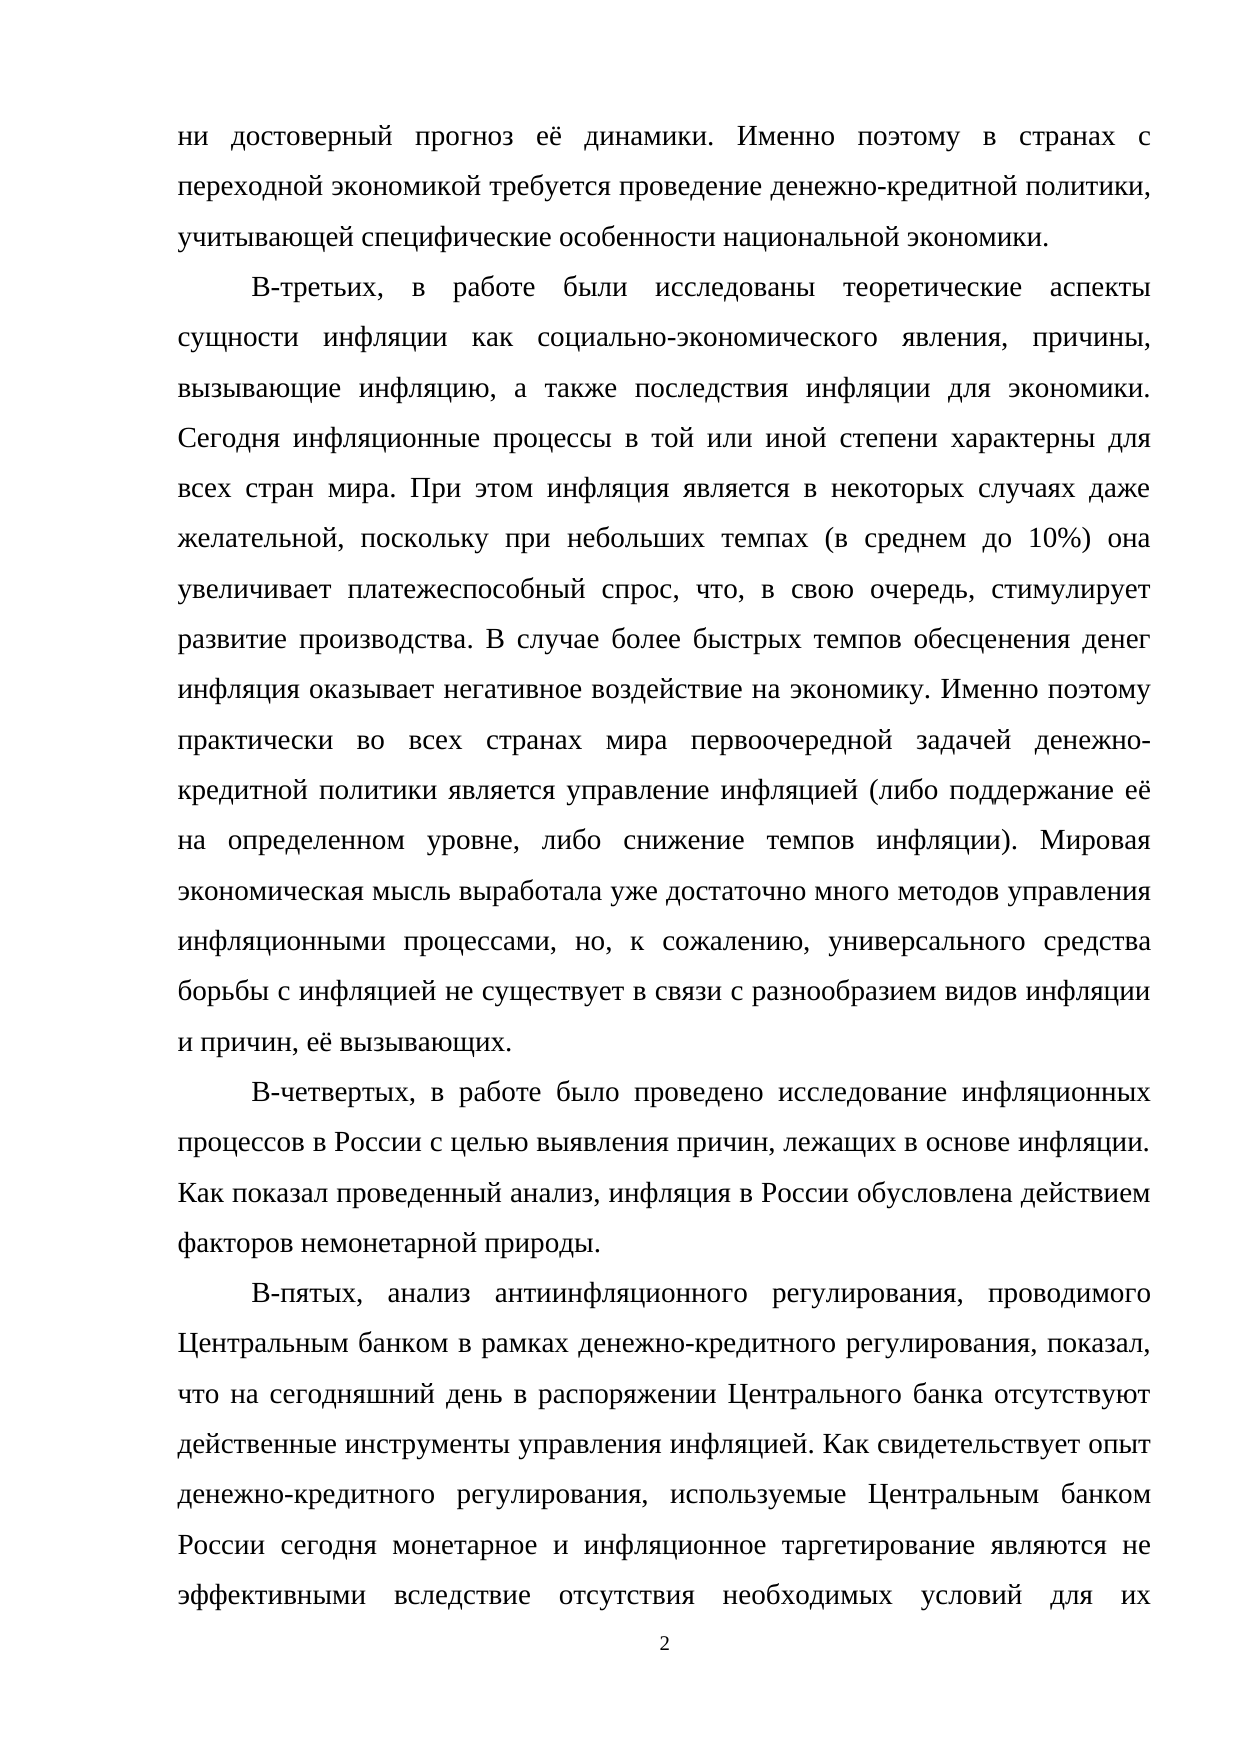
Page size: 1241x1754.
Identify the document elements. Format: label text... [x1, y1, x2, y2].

text В-четвертых, в работе было проведено исследование инфляционных процессов в России с целью выявления причин, лежащих в основе инфляции. Как показал проведенный анализ, инфляция в России обусловлена действием факторов немонетарной природы. [177, 1074, 1152, 1258]
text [177, 118, 1152, 252]
text В-третьих, в работе были исследованы теоретические аспекты сущности инфляции как социально-экономического явления, причины, вызывающие инфляцию, а также последствия инфляции для экономики. Сегодня инфляционные процессы в той или иной степени характерны для всех стран мира. При этом инфляция является в некоторых случаях даже желательной, поскольку при небольших темпах (в среднем до 10%) она увеличивает платежеспособный спрос, что, в свою очередь, стимулирует развитие производства. В случае более быстрых темпов обесценения денег инфляция оказывает негативное воздействие на экономику. Именно поэтому практически во всех странах мира первоочередной задачей денежно-кредитной политики является управление инфляцией (либо поддержание её на определенном уровне, либо снижение темпов инфляции). Мировая экономическая мысль выработала уже достаточно много методов управления инфляционными процессами, но, к сожалению, универсального средства борьбы с инфляцией не существует в связи с разнообразием видов инфляции и причин, её вызывающих. [177, 269, 1152, 1057]
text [177, 1275, 1152, 1611]
